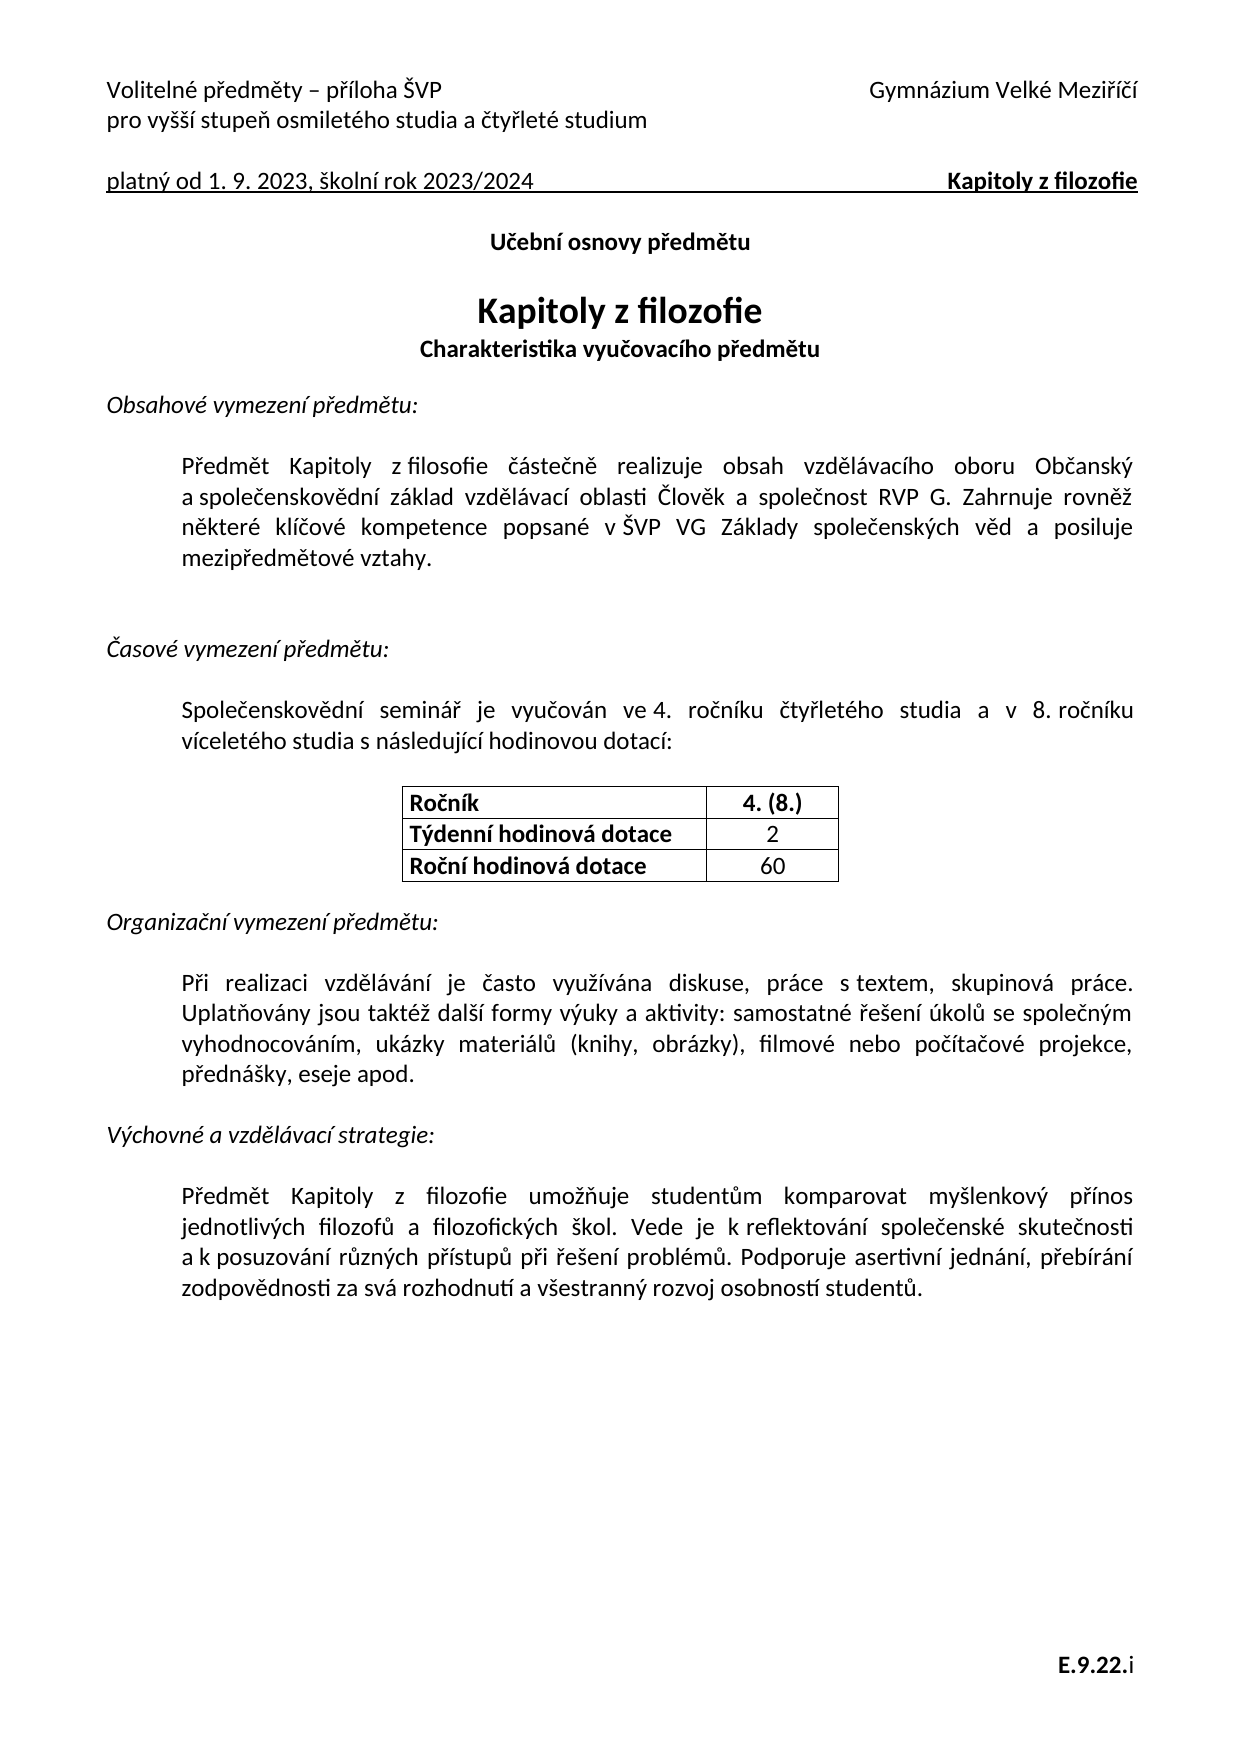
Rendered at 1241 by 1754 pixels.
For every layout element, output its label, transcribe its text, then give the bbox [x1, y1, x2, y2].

table_cell 60 [707, 850, 838, 881]
text Předmět Kapitoly z filozofie umožňuje studentům komparovat myšlenkový přínos jednotlivých filozofů a filozofických škol. Vede je k reflektování společenské skutečnosti a k posuzování různých přístupů při řešení problémů. Podporuje asertivní jednání, přebírání zodpovědnosti za svá rozhodnutí a všestranný rozvoj osobností studentů. [181, 1180, 1134, 1302]
text Obsahové vymezení předmětu: [106, 389, 1134, 420]
text Organizační vymezení předmětu: [106, 906, 1134, 936]
text Kapitoly z filozofie [106, 287, 1134, 333]
text Předmět Kapitoly z filosofie částečně realizuje obsah vzdělávacího oboru Občanský a společenskovědní základ vzdělávací oblasti Člověk a společnost RVP G. Zahrnuje rovněž některé klíčové kompetence popsané v ŠVP VG Základy společenských věd a posiluje mezipředmětové vztahy. [181, 450, 1134, 572]
table_header Ročník [403, 787, 706, 817]
text Výchovné a vzdělávací strategie: [106, 1119, 1134, 1150]
title Učební osnovy předmětu [106, 226, 1134, 257]
table_cell Roční hodinová dotace [403, 850, 706, 881]
text Společenskovědní seminář je vyučován ve 4. ročníku čtyřletého studia a v 8. ročníku víceletého studia s následující hodinovou dotací: [181, 694, 1134, 755]
text Časové vymezení předmětu: [106, 633, 1134, 664]
table_cell Týdenní hodinová dotace [403, 819, 706, 849]
text Při realizaci vzdělávání je často využívána diskuse, práce s textem, skupinová práce. Uplatňovány jsou taktéž další formy výuky a aktivity: samostatné řešení úkolů se společným vyhodnocováním, ukázky materiálů (knihy, obrázky), filmové nebo počítačové projekce, přednášky, eseje apod. [181, 967, 1134, 1089]
table_cell 2 [707, 819, 838, 849]
subtitle Charakteristika vyučovacího předmětu [106, 333, 1134, 364]
table_header 4. (8.) [707, 787, 838, 817]
